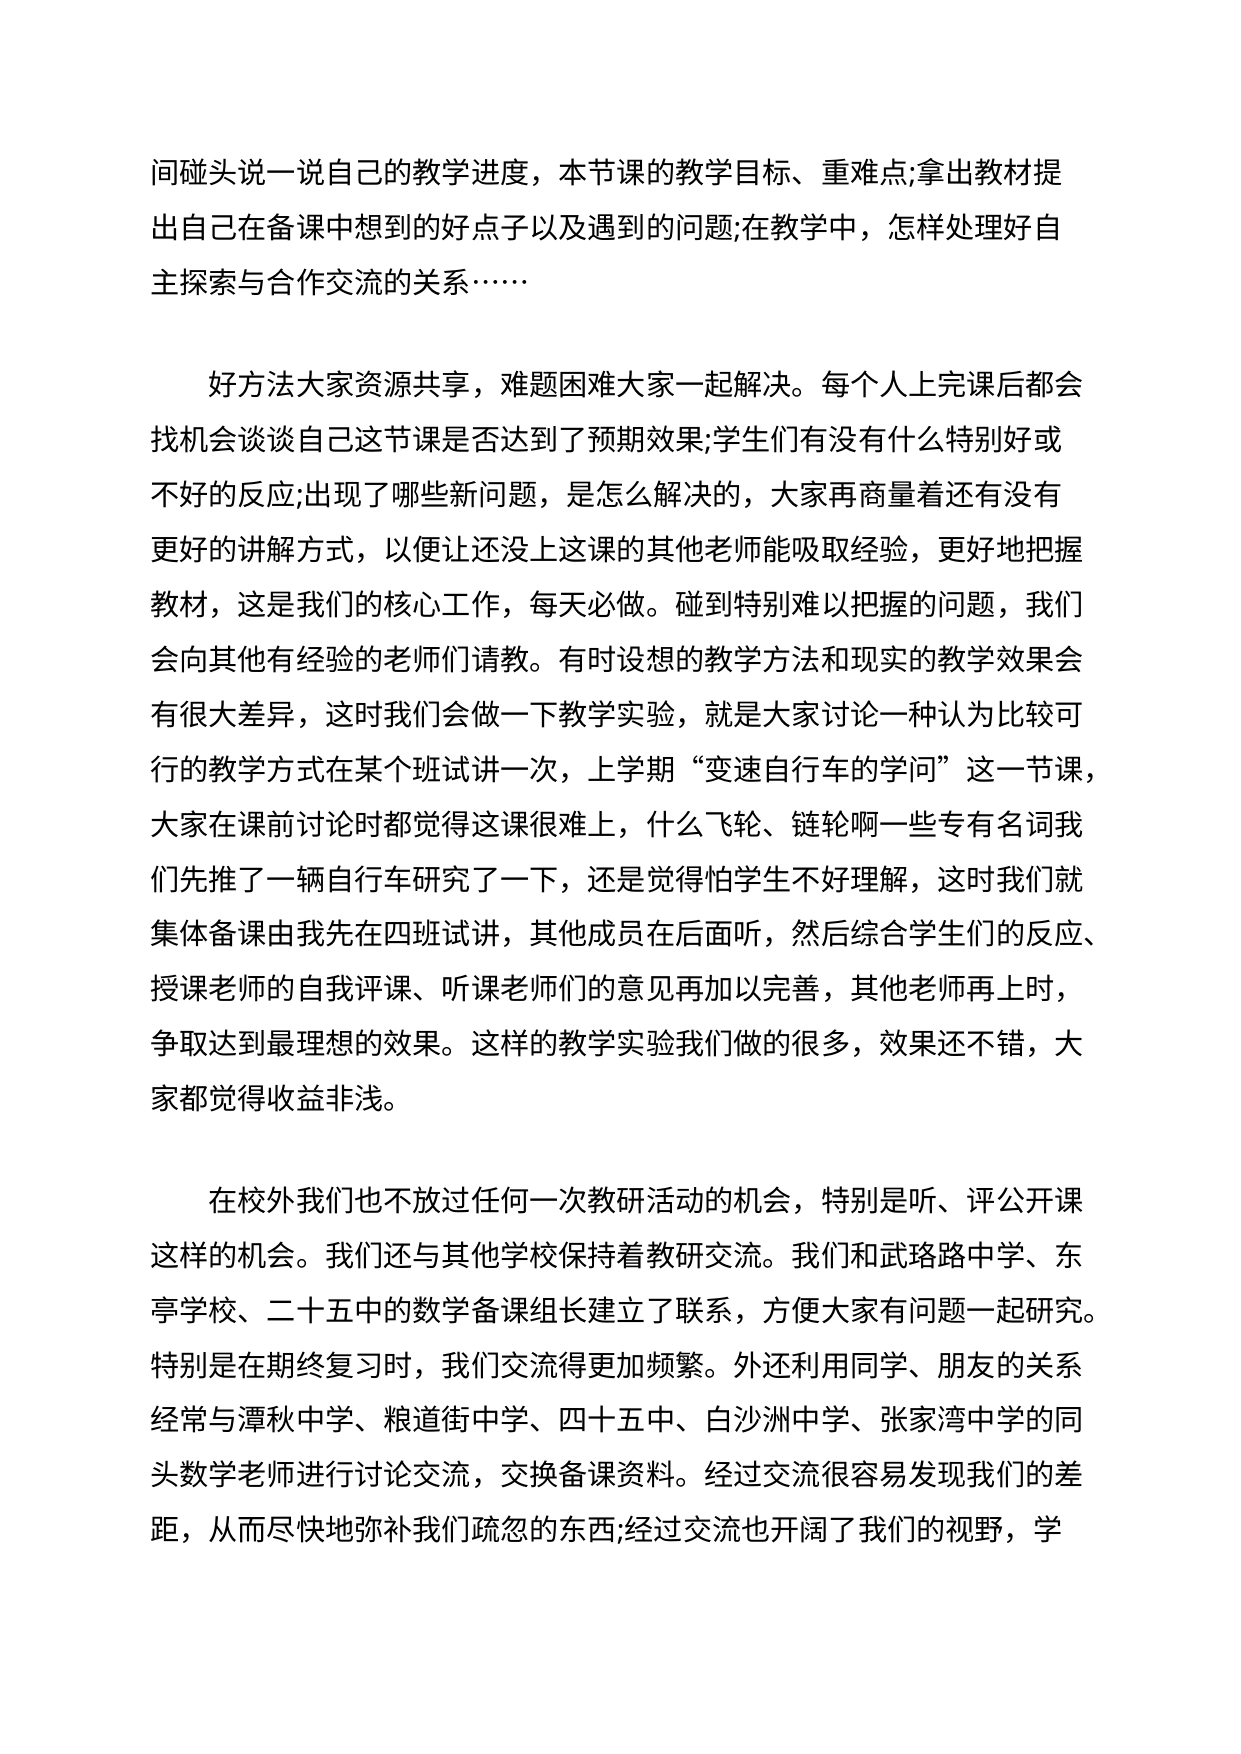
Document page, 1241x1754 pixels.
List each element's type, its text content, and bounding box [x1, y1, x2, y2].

text 好方法大家资源共享，难题困难大家一起解决。每个人上完课后都会找机会谈谈自己这节课是否达到了预期效果;学生们有没有什么特别好或不好的反应;出现了哪些新问题，是怎么解决的，大家再商量着还有没有更好的讲解方式，以便让还没上这课的其他老师能吸取经验，更好地把握教材，这是我们的核心工作，每天必做。碰到特别难以把握的问题，我们会向其他有经验的老师们请教。有时设想的教学方法和现实的教学效果会有很大差异，这时我们会做一下教学实验，就是大家讨论一种认为比较可行的教学方式在某个班试讲一次，上学期“变速自行车的学问”这一节课，大家在课前讨论时都觉得这课很难上，什么飞轮、链轮啊一些专有名词我们先推了一辆自行车研究了一下，还是觉得怕学生不好理解，这时我们就集体备课由我先在四班试讲，其他成员在后面听，然后综合学生们的反应、授课老师的自我评课、听课老师们的意见再加以完善，其他老师再上时，争取达到最理想的效果。这样的教学实验我们做的很多，效果还不错，大家都觉得收益非浅。 [150, 362, 1090, 1118]
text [150, 150, 1090, 302]
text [150, 1177, 1090, 1549]
